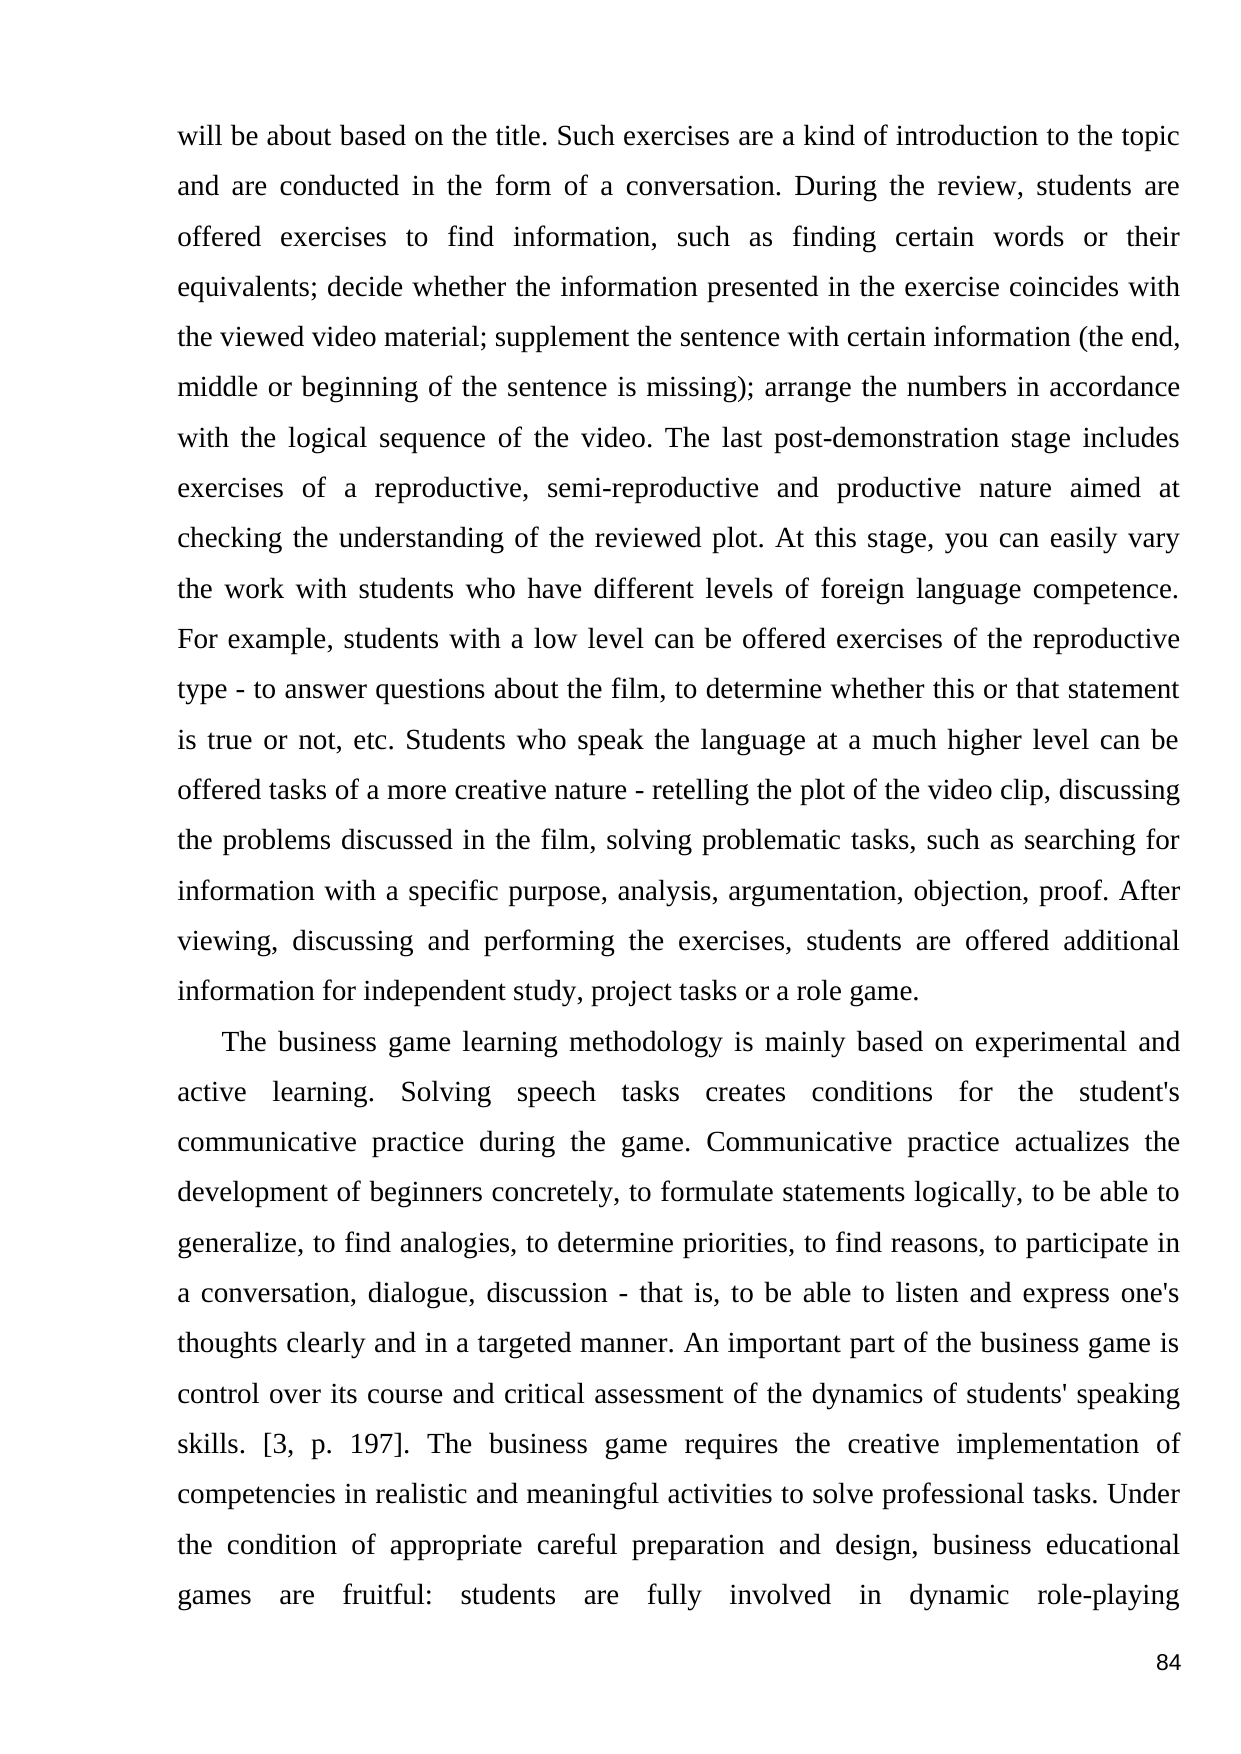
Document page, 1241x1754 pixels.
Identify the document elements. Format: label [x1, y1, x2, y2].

text [177, 1024, 1181, 1611]
text [177, 118, 1181, 1007]
